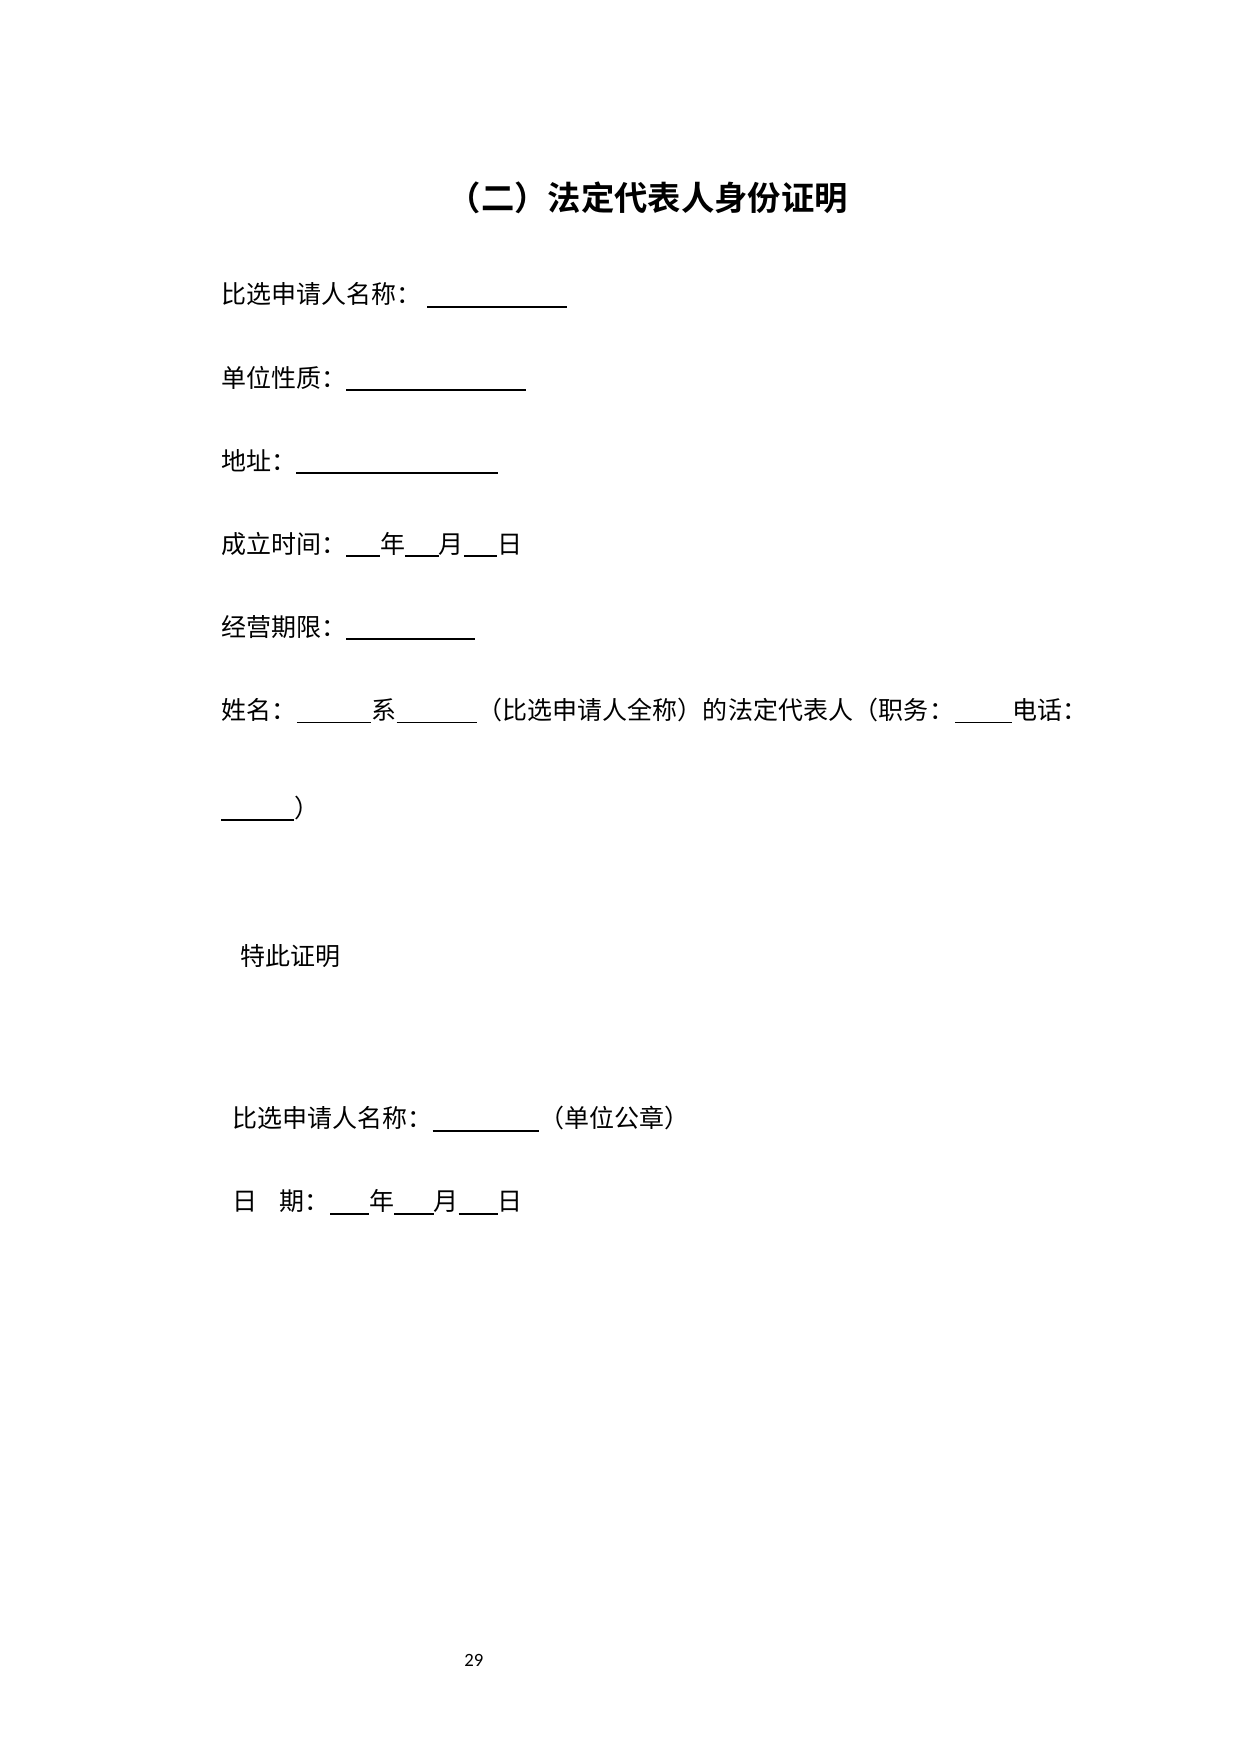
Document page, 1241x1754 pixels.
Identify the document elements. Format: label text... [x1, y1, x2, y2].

text （二）法定代表人身份证明 [165, 163, 1063, 228]
text 姓名： 系 （比选申请人全称）的法定代表人（职务： 电话： ） [221, 676, 1063, 839]
text 单位性质： [221, 344, 1063, 409]
text 地址： [221, 427, 1063, 492]
text 成立时间： 年 月 日 [221, 510, 1063, 575]
text 特此证明 [165, 922, 1063, 987]
text 比选申请人名称： （单位公章） [165, 1084, 1063, 1149]
text 日 期： 年 月 日 [165, 1167, 1063, 1232]
text 比选申请人名称： [221, 261, 1063, 326]
text 经营期限： [221, 593, 1063, 658]
